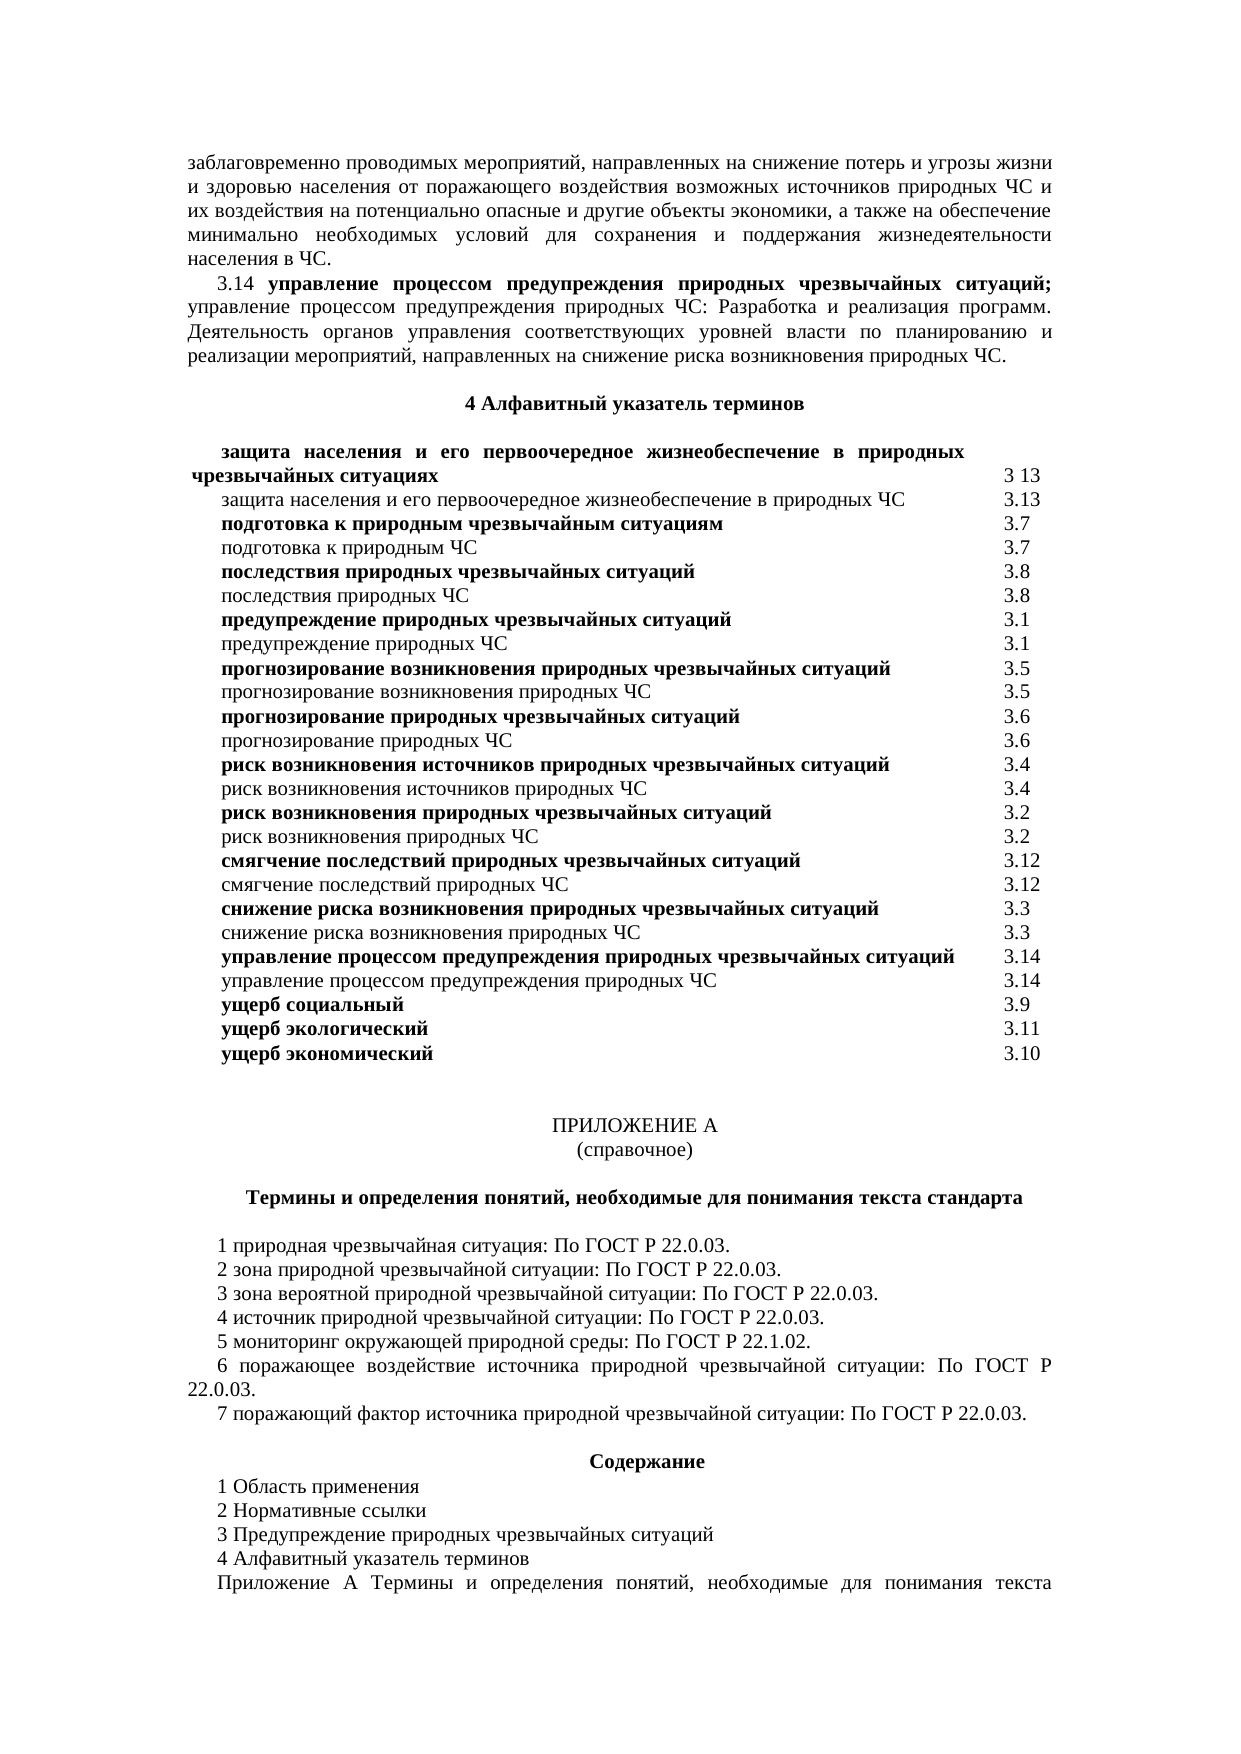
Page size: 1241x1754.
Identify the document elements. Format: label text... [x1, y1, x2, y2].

table_cell 3.7 [970, 535, 1058, 559]
table_cell риск возникновения природных чрезвычайных ситуаций [187, 800, 970, 824]
table_cell 3.2 [970, 824, 1058, 848]
text 3.14 управление процессом предупреждения природных чрезвычайных ситуаций; управление процессом предупреждения природных ЧС: Разработка и реализация программ. Деятельность органов управления соответствующих уровней власти по планированию и реализации мероприятий, направленных на снижение риска возникновения природных ЧС. [187, 270, 1053, 367]
text 4 Алфавитный указатель терминов [187, 1546, 1053, 1570]
table_cell прогнозирование возникновения природных чрезвычайных ситуаций [187, 655, 970, 679]
table_cell предупреждение природных ЧС [187, 631, 970, 655]
table_cell 3.6 [970, 728, 1058, 752]
table_cell 3.14 [970, 968, 1058, 992]
table_cell 3.1 [970, 607, 1058, 631]
text 1 Область применения [187, 1473, 1053, 1497]
table_cell 3.5 [970, 655, 1058, 679]
text ПРИЛОЖЕНИЕ А [187, 1112, 1053, 1137]
table_header защита населения и его первоочередное жизнеобеспечение в природных чрезвычайных ситуациях [187, 439, 970, 487]
table_cell подготовка к природным чрезвычайным ситуациям [187, 511, 970, 535]
table_cell 3.12 [970, 848, 1058, 872]
table_cell подготовка к природным ЧС [187, 535, 970, 559]
table_cell 3.2 [970, 800, 1058, 824]
table_cell прогнозирование возникновения природных ЧС [187, 679, 970, 703]
table_cell последствия природных ЧС [187, 583, 970, 607]
table_cell 3.4 [970, 752, 1058, 776]
table_cell 3.1 [970, 631, 1058, 655]
table_cell прогнозирование природных ЧС [187, 728, 970, 752]
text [187, 150, 1053, 270]
table_cell управление процессом предупреждения природных чрезвычайных ситуаций [187, 944, 970, 968]
table_cell смягчение последствий природных ЧС [187, 872, 970, 896]
table_cell 3.10 [970, 1040, 1058, 1064]
table_cell смягчение последствий природных чрезвычайных ситуаций [187, 848, 970, 872]
table_cell 3.3 [970, 896, 1058, 920]
table_cell риск возникновения источников природных ЧС [187, 776, 970, 800]
table_cell 3.12 [970, 872, 1058, 896]
table_cell ущерб социальный [187, 992, 970, 1016]
text (справочное) [187, 1137, 1053, 1161]
table_cell риск возникновения природных ЧС [187, 824, 970, 848]
text Содержание [187, 1449, 1053, 1473]
text 7 поражающий фактор источника природной чрезвычайной ситуации: По ГОСТ Р 22.0.03. [187, 1401, 1053, 1425]
table_cell 3.11 [970, 1016, 1058, 1040]
table_cell ущерб экономический [187, 1040, 970, 1064]
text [187, 1570, 1053, 1594]
table_cell 3.4 [970, 776, 1058, 800]
table_cell снижение риска возникновения природных чрезвычайных ситуаций [187, 896, 970, 920]
text 5 мониторинг окружающей природной среды: По ГОСТ Р 22.1.02. [187, 1329, 1053, 1353]
table_cell 3.7 [970, 511, 1058, 535]
text 2 зона природной чрезвычайной ситуации: По ГОСТ Р 22.0.03. [187, 1257, 1053, 1281]
table_cell 3.9 [970, 992, 1058, 1016]
table_cell 3.14 [970, 944, 1058, 968]
table_cell ущерб экологический [187, 1016, 970, 1040]
text 4 Алфавитный указатель терминов [187, 391, 1053, 415]
table_cell 3.3 [970, 920, 1058, 944]
text Термины и определения понятий, необходимые для понимания текста стандарта [187, 1185, 1053, 1209]
table_cell снижение риска возникновения природных ЧС [187, 920, 970, 944]
table_cell 3.8 [970, 559, 1058, 583]
text 1 природная чрезвычайная ситуация: По ГОСТ Р 22.0.03. [187, 1233, 1053, 1257]
text 3 зона вероятной природной чрезвычайной ситуации: По ГОСТ Р 22.0.03. [187, 1281, 1053, 1305]
table_cell предупреждение природных чрезвычайных ситуаций [187, 607, 970, 631]
text 2 Нормативные ссылки [187, 1497, 1053, 1522]
text 6 поражающее воздействие источника природной чрезвычайной ситуации: По ГОСТ Р 22.0.03. [187, 1353, 1053, 1401]
table_cell 3.8 [970, 583, 1058, 607]
table_cell последствия природных чрезвычайных ситуаций [187, 559, 970, 583]
text 3 Предупреждение природных чрезвычайных ситуаций [187, 1522, 1053, 1546]
text 4 источник природной чрезвычайной ситуации: По ГОСТ Р 22.0.03. [187, 1305, 1053, 1329]
table_cell 3.13 [970, 487, 1058, 511]
table_cell прогнозирование природных чрезвычайных ситуаций [187, 704, 970, 727]
table_cell риск возникновения источников природных чрезвычайных ситуаций [187, 752, 970, 776]
table_header 3 13 [970, 439, 1058, 487]
table_cell управление процессом предупреждения природных ЧС [187, 968, 970, 992]
table_cell 3.5 [970, 679, 1058, 703]
table_cell 3.6 [970, 704, 1058, 727]
table_cell защита населения и его первоочередное жизнеобеспечение в природных ЧС [187, 487, 970, 511]
